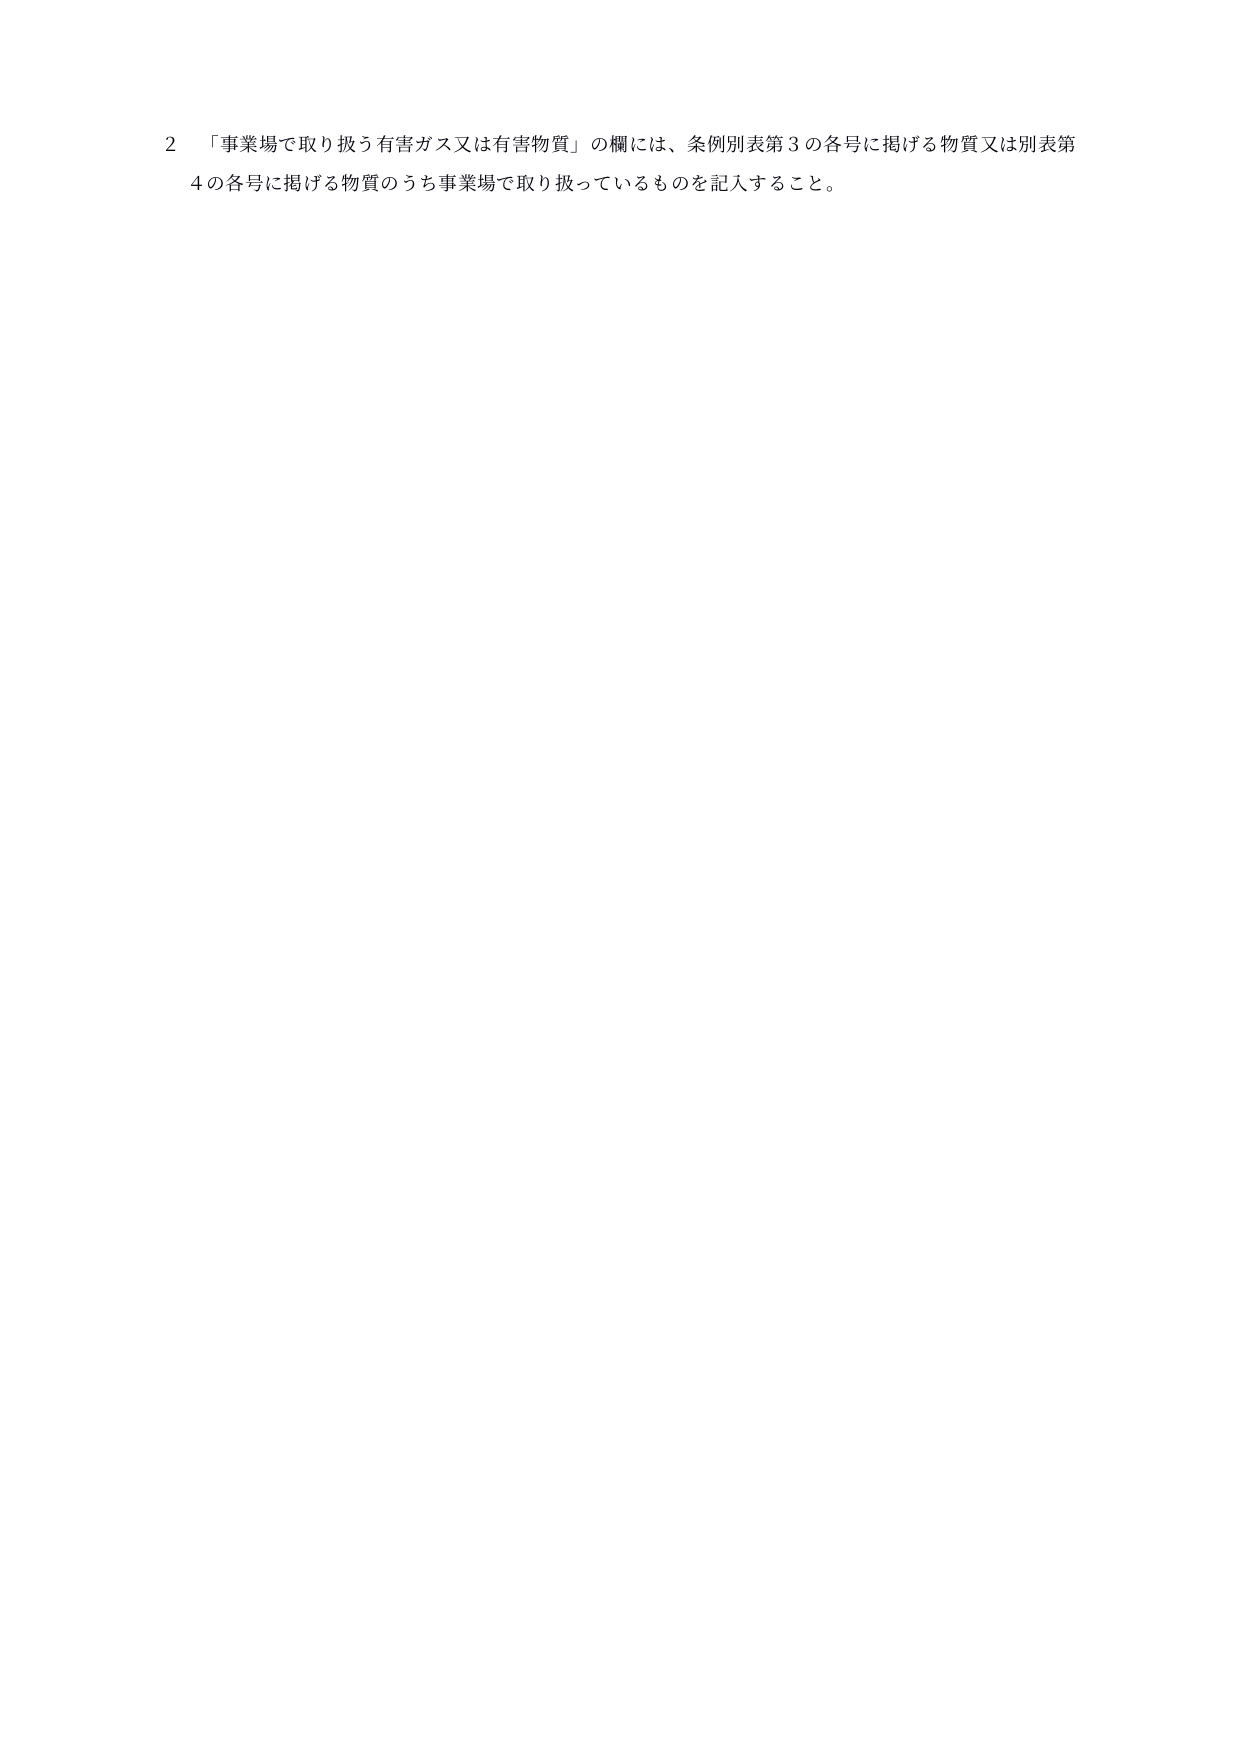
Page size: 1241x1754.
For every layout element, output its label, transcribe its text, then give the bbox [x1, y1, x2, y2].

text ２ 「事業場で取り扱う有害ガス又は有害物質」の欄には、条例別表第３の各号に掲げる物質又は別表第４の各号に掲げる物質のうち事業場で取り扱っているものを記入すること。 [162, 118, 1078, 196]
